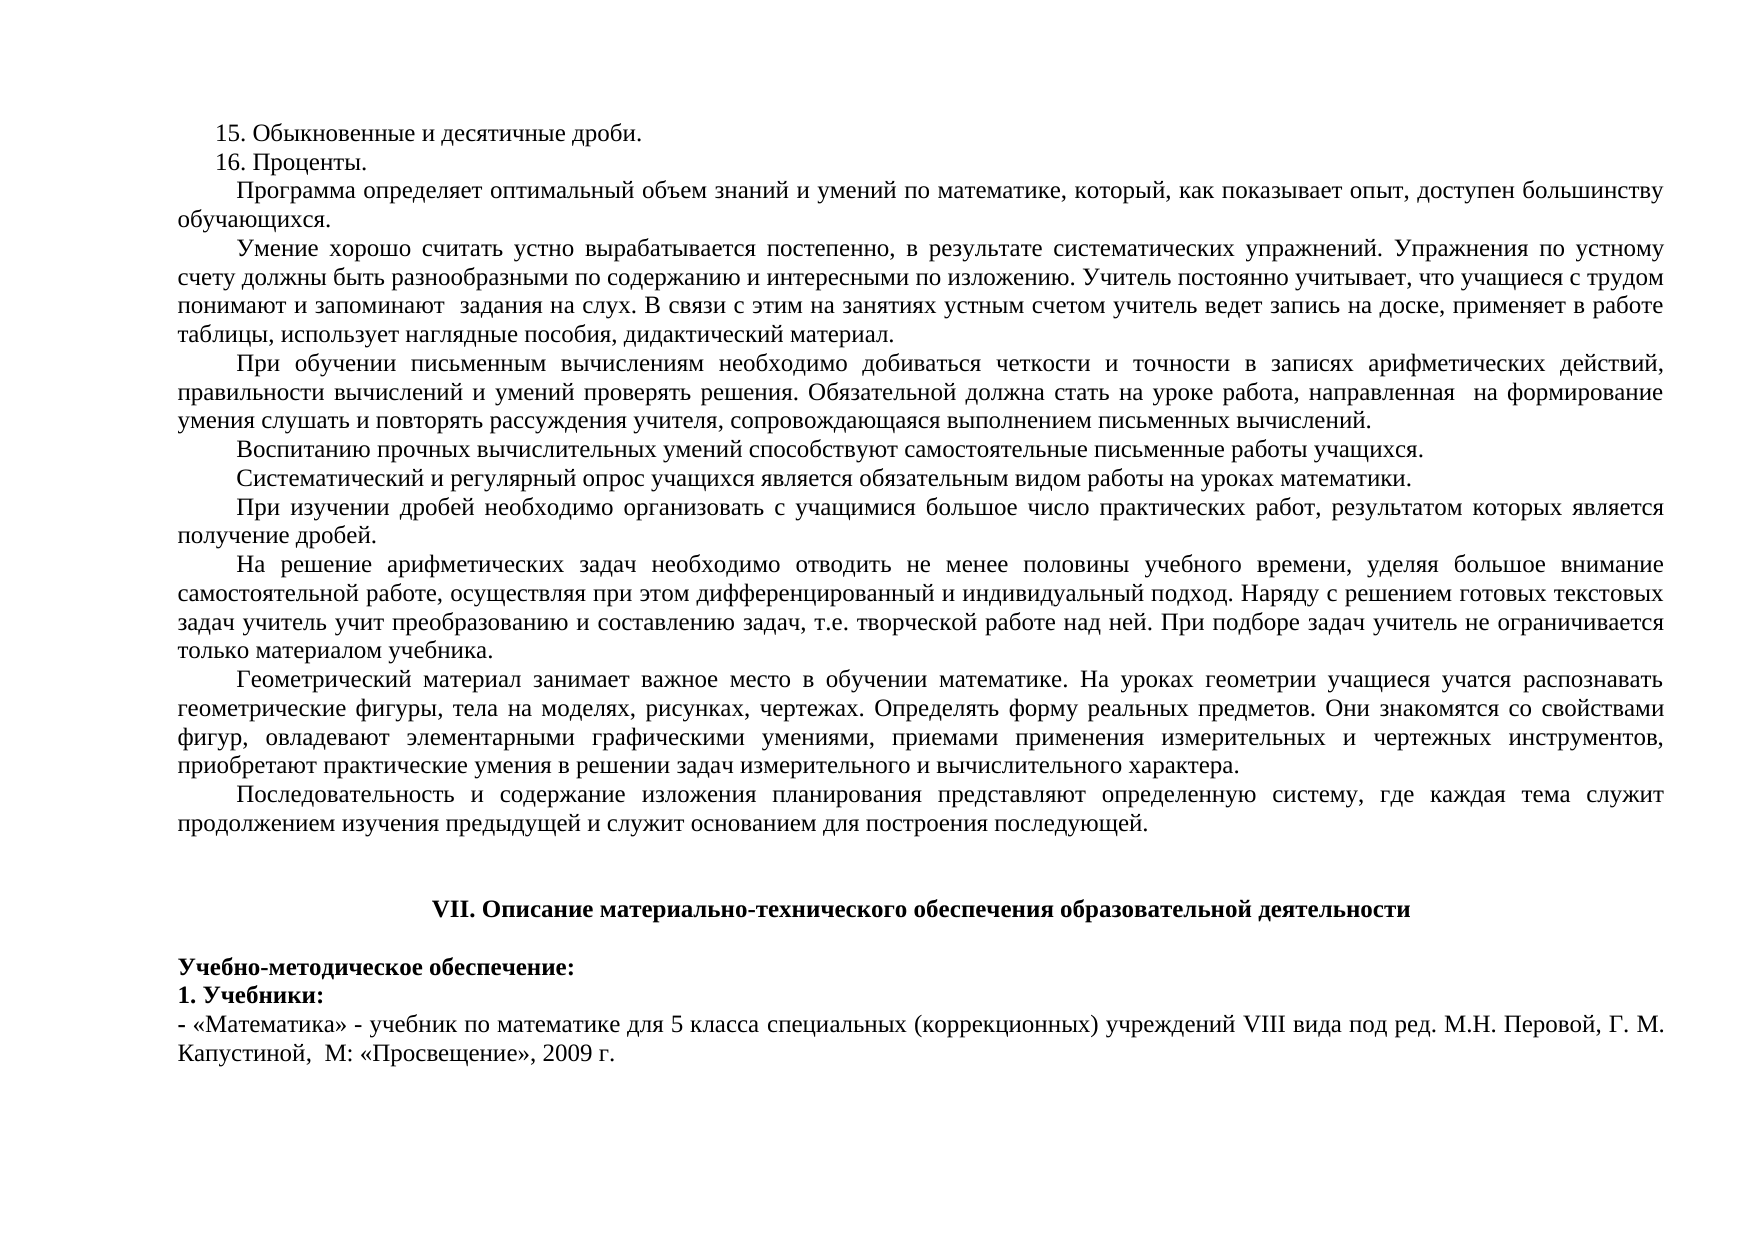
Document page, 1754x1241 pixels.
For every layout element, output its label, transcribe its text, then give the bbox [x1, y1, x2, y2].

text - «Математика» - учебник по математике для 5 класса специальных (коррекционных) учреждений VIII вида под ред. М.Н. Перовой, Г. М. Капустиной, М: «Просвещение», 2009 г. [177, 1009, 1665, 1067]
text Умение хорошо считать устно вырабатывается постепенно, в результате систематических упражнений. Упражнения по устному счету должны быть разнообразными по содержанию и интересными по изложению. Учитель постоянно учитывает, что учащиеся с трудом понимают и запоминают задания на слух. В связи с этим на занятиях устным счетом учитель ведет запись на доске, применяет в работе таблицы, использует наглядные пособия, дидактический материал. [177, 233, 1665, 348]
text При обучении письменным вычислениям необходимо добиваться четкости и точности в записях арифметических действий, правильности вычислений и умений проверять решения. Обязательной должна стать на уроке работа, направленная на формирование умения слушать и повторять рассуждения учителя, сопровождающаяся выполнением письменных вычислений. [177, 348, 1665, 434]
text Программа определяет оптимальный объем знаний и умений по математике, который, как показывает опыт, доступен большинству обучающихся. [177, 176, 1665, 233]
text 1. Учебники: [177, 981, 1665, 1009]
text Последовательность и содержание изложения планирования представляют определенную систему, где каждая тема служит продолжением изучения предыдущей и служит основанием для построения последующей. [177, 779, 1665, 837]
text Геометрический материал занимает важное место в обучении математике. На уроках геометрии учащиеся учатся распознавать геометрические фигуры, тела на моделях, рисунках, чертежах. Определять форму реальных предметов. Они знакомятся со свойствами фигур, овладевают элементарными графическими умениями, приемами применения измерительных и чертежных инструментов, приобретают практические умения в решении задач измерительного и вычислительного характера. [177, 664, 1665, 779]
text 16. Проценты. [215, 147, 1665, 176]
text При изучении дробей необходимо организовать с учащимися большое число практических работ, результатом которых является получение дробей. [177, 492, 1665, 549]
text Учебно-методическое обеспечение: [177, 952, 1665, 981]
text VII. Описание материально-технического обеспечения образовательной деятельности [177, 894, 1665, 923]
text На решение арифметических задач необходимо отводить не менее половины учебного времени, уделяя большое внимание самостоятельной работе, осуществляя при этом дифференцированный и индивидуальный подход. Наряду с решением готовых текстовых задач учитель учит преобразованию и составлению задач, т.е. творческой работе над ней. При подборе задач учитель не ограничивается только материалом учебника. [177, 549, 1665, 664]
text Систематический и регулярный опрос учащихся является обязательным видом работы на уроках математики. [177, 463, 1665, 492]
text Воспитанию прочных вычислительных умений способствуют самостоятельные письменные работы учащихся. [177, 434, 1665, 463]
text 15. Обыкновенные и десятичные дроби. [215, 118, 1665, 147]
